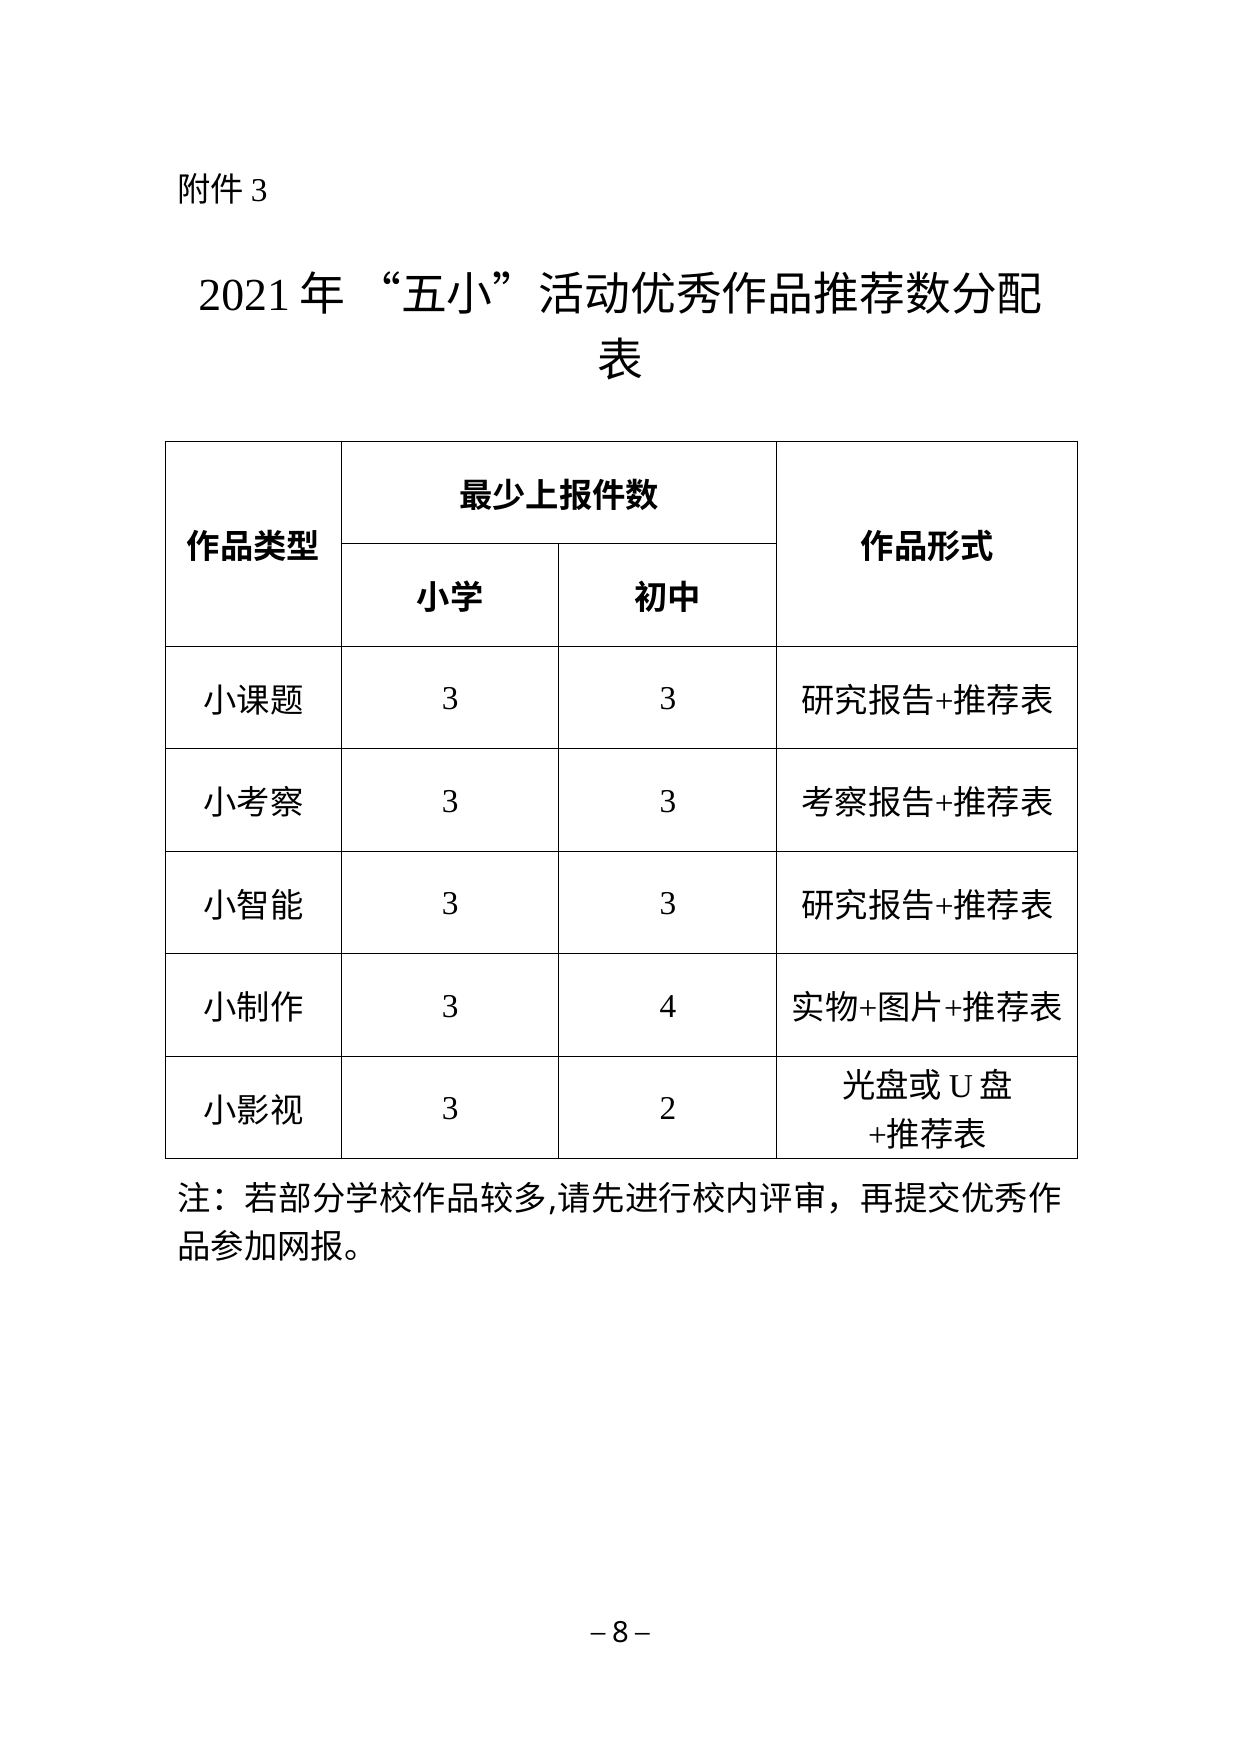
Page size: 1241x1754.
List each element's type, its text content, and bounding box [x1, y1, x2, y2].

table_cell 小课题 [166, 647, 341, 748]
table_header 作品类型 [166, 442, 341, 646]
table_cell 小影视 [166, 1057, 341, 1158]
table_cell 实物+图片+推荐表 [777, 954, 1077, 1056]
table_cell 3 [342, 852, 558, 953]
table_cell 研究报告+推荐表 [777, 852, 1077, 953]
table_cell 小考察 [166, 749, 341, 851]
table_cell 小智能 [166, 852, 341, 953]
text 2021年 “五小”活动优秀作品推荐数分配表 [177, 257, 1063, 390]
table_cell 3 [342, 647, 558, 748]
table_cell 3 [559, 852, 776, 953]
table_cell 3 [342, 749, 558, 851]
table_header 最少上报件数 [342, 442, 776, 543]
table_cell 3 [559, 749, 776, 851]
table_cell 小制作 [166, 954, 341, 1056]
table_cell 3 [342, 1057, 558, 1158]
table_header 作品形式 [777, 442, 1077, 646]
table_cell 小学 [342, 544, 558, 646]
text 注：若部分学校作品较多,请先进行校内评审，再提交优秀作品参加网报。 [177, 1172, 1063, 1268]
table_cell 2 [559, 1057, 776, 1158]
table_cell 3 [342, 954, 558, 1056]
text 附件3 [177, 159, 919, 212]
table_cell 初中 [559, 544, 776, 646]
table_cell 考察报告+推荐表 [777, 749, 1077, 851]
table_cell 研究报告+推荐表 [777, 647, 1077, 748]
table_cell 光盘或U盘 +推荐表 [777, 1057, 1077, 1158]
table_cell 3 [559, 647, 776, 748]
table_cell 4 [559, 954, 776, 1056]
